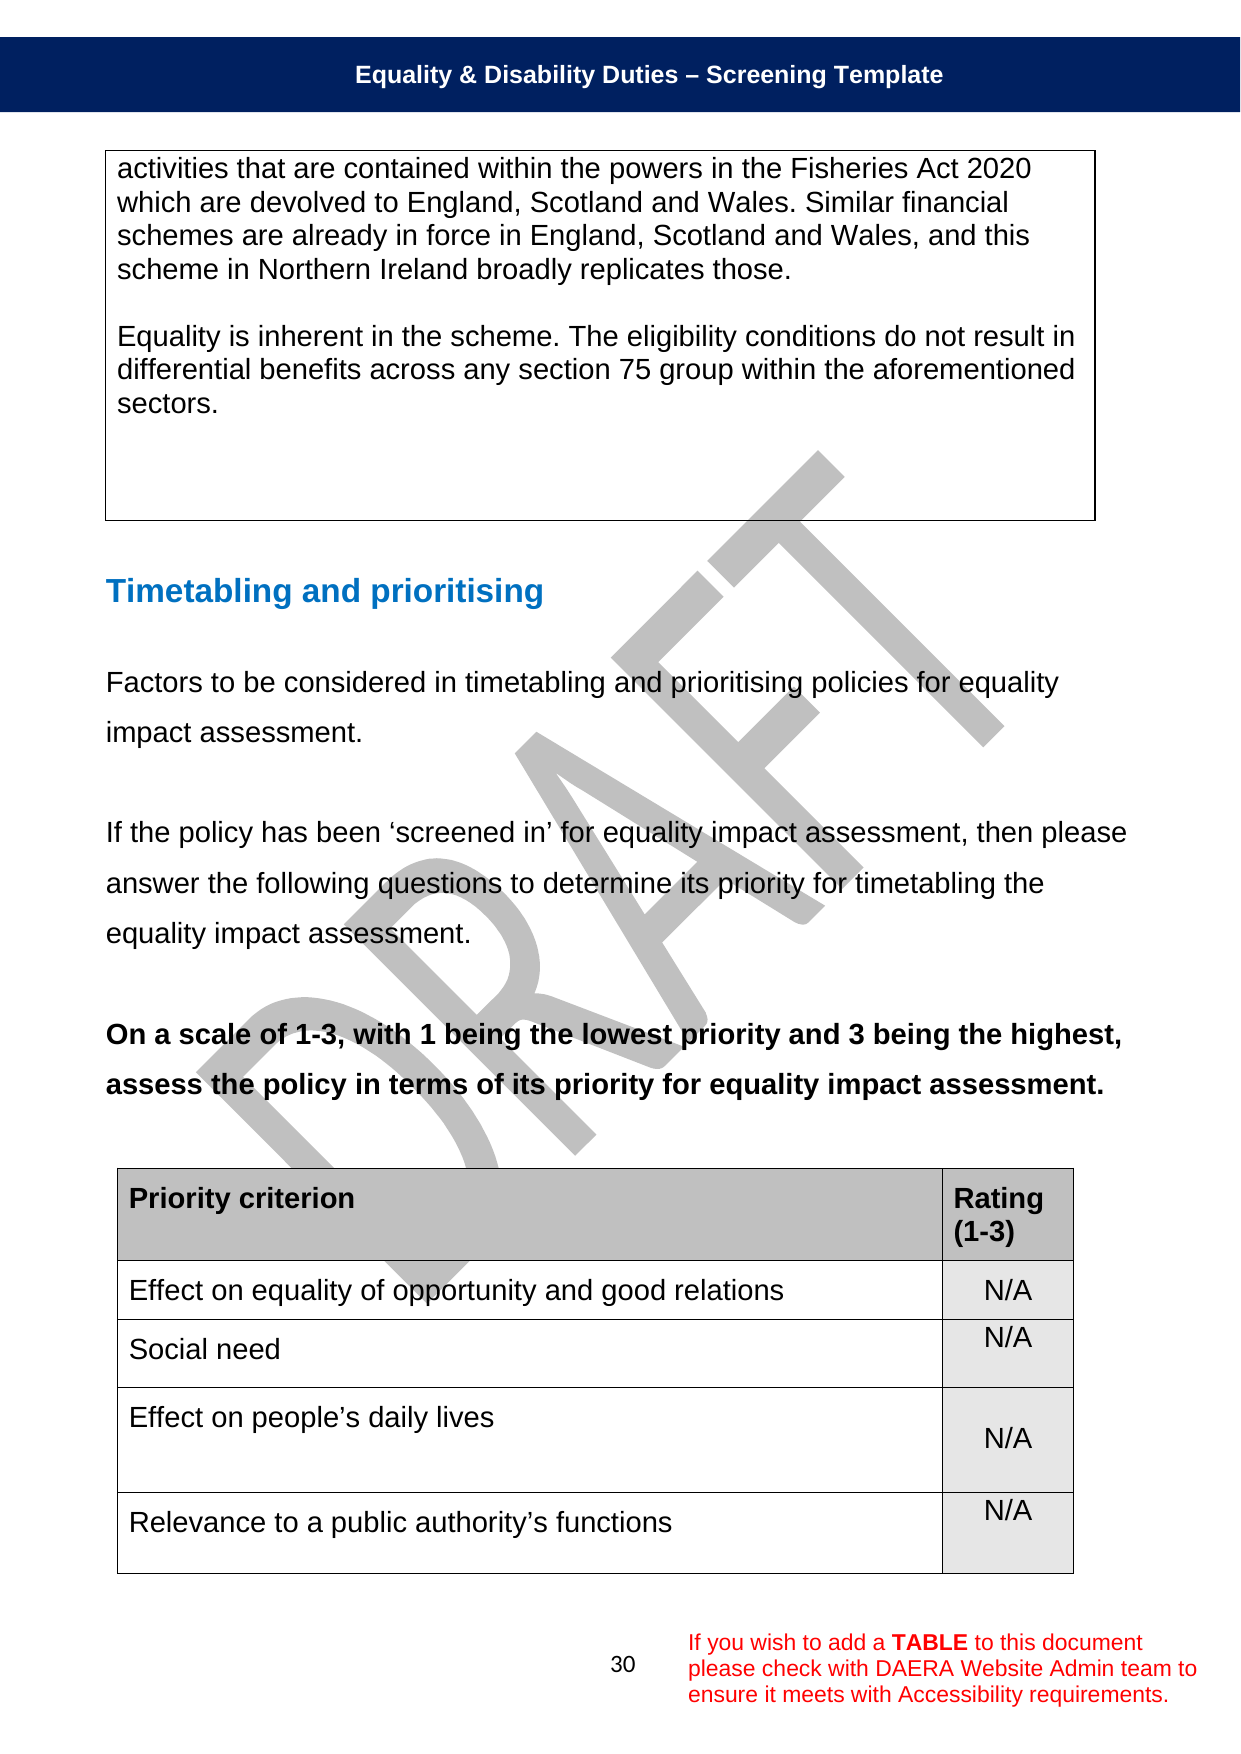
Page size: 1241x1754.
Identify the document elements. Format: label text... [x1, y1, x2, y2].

text Timetabling and prioritising [106, 571, 1140, 610]
text Factors to be considered in timetabling and prioritising policies for equality impact assessment. [106, 664, 1140, 748]
text If the policy has been ‘screened in’ for equality impact assessment, then please answer the following questions to determine its priority for timetabling the equality impact assessment. [106, 816, 1140, 950]
table_header Priority criterion [118, 1169, 942, 1260]
table_cell Effect on people’s daily lives [118, 1388, 942, 1492]
table_cell Social need [118, 1320, 942, 1387]
text On a scale of 1-3, with 1 being the lowest priority and 3 being the highest, assess the policy in terms of its priority for equality impact assessment. [106, 1017, 1140, 1151]
table_cell N/A [943, 1320, 1073, 1387]
table_cell N/A [943, 1493, 1073, 1573]
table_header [106, 151, 1094, 520]
table_header Rating (1-3) [943, 1169, 1073, 1260]
table_cell Effect on equality of opportunity and good relations [118, 1261, 942, 1319]
table_cell N/A [943, 1261, 1073, 1319]
table_cell Relevance to a public authority’s functions [118, 1493, 942, 1573]
table_cell N/A [943, 1388, 1073, 1492]
